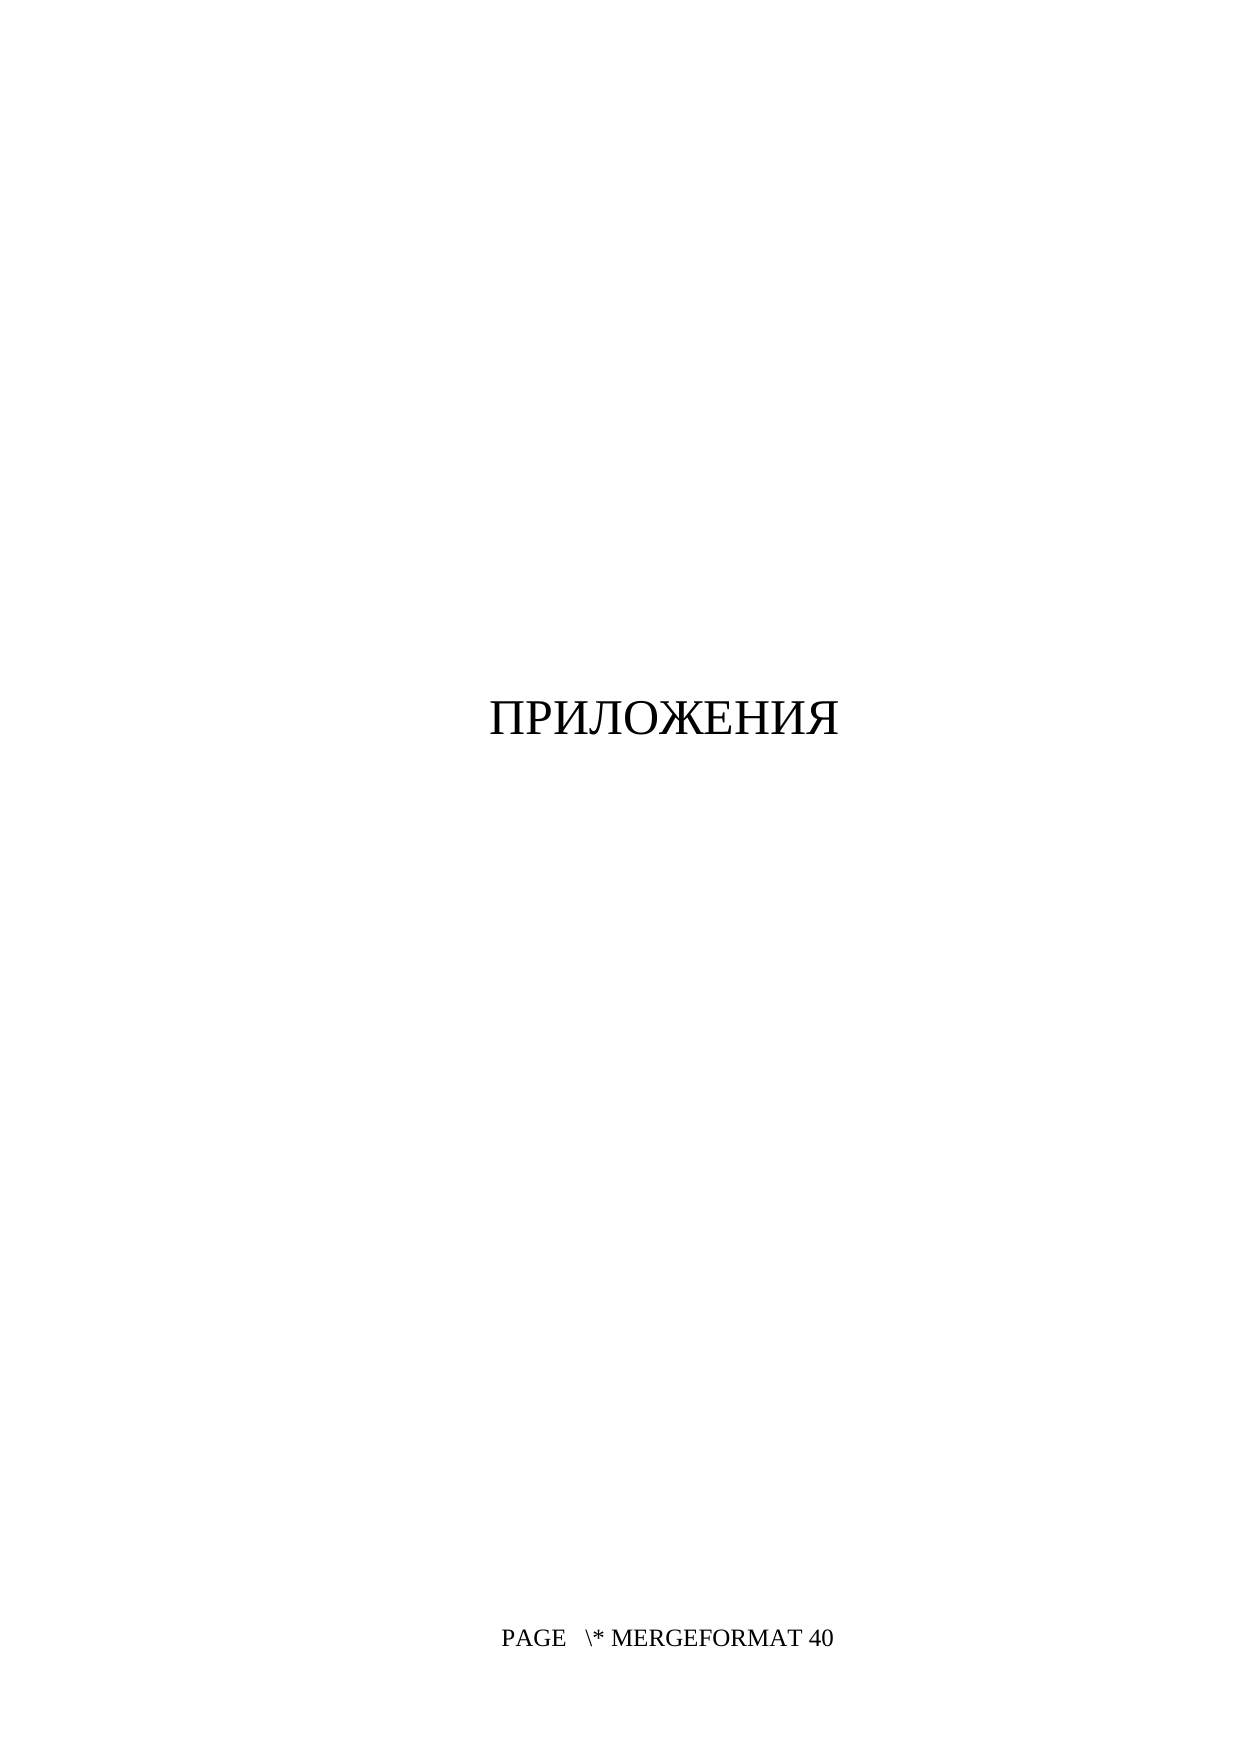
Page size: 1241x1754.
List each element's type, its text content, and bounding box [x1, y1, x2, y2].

text ПРИЛОЖЕНИЯ [177, 688, 1152, 746]
